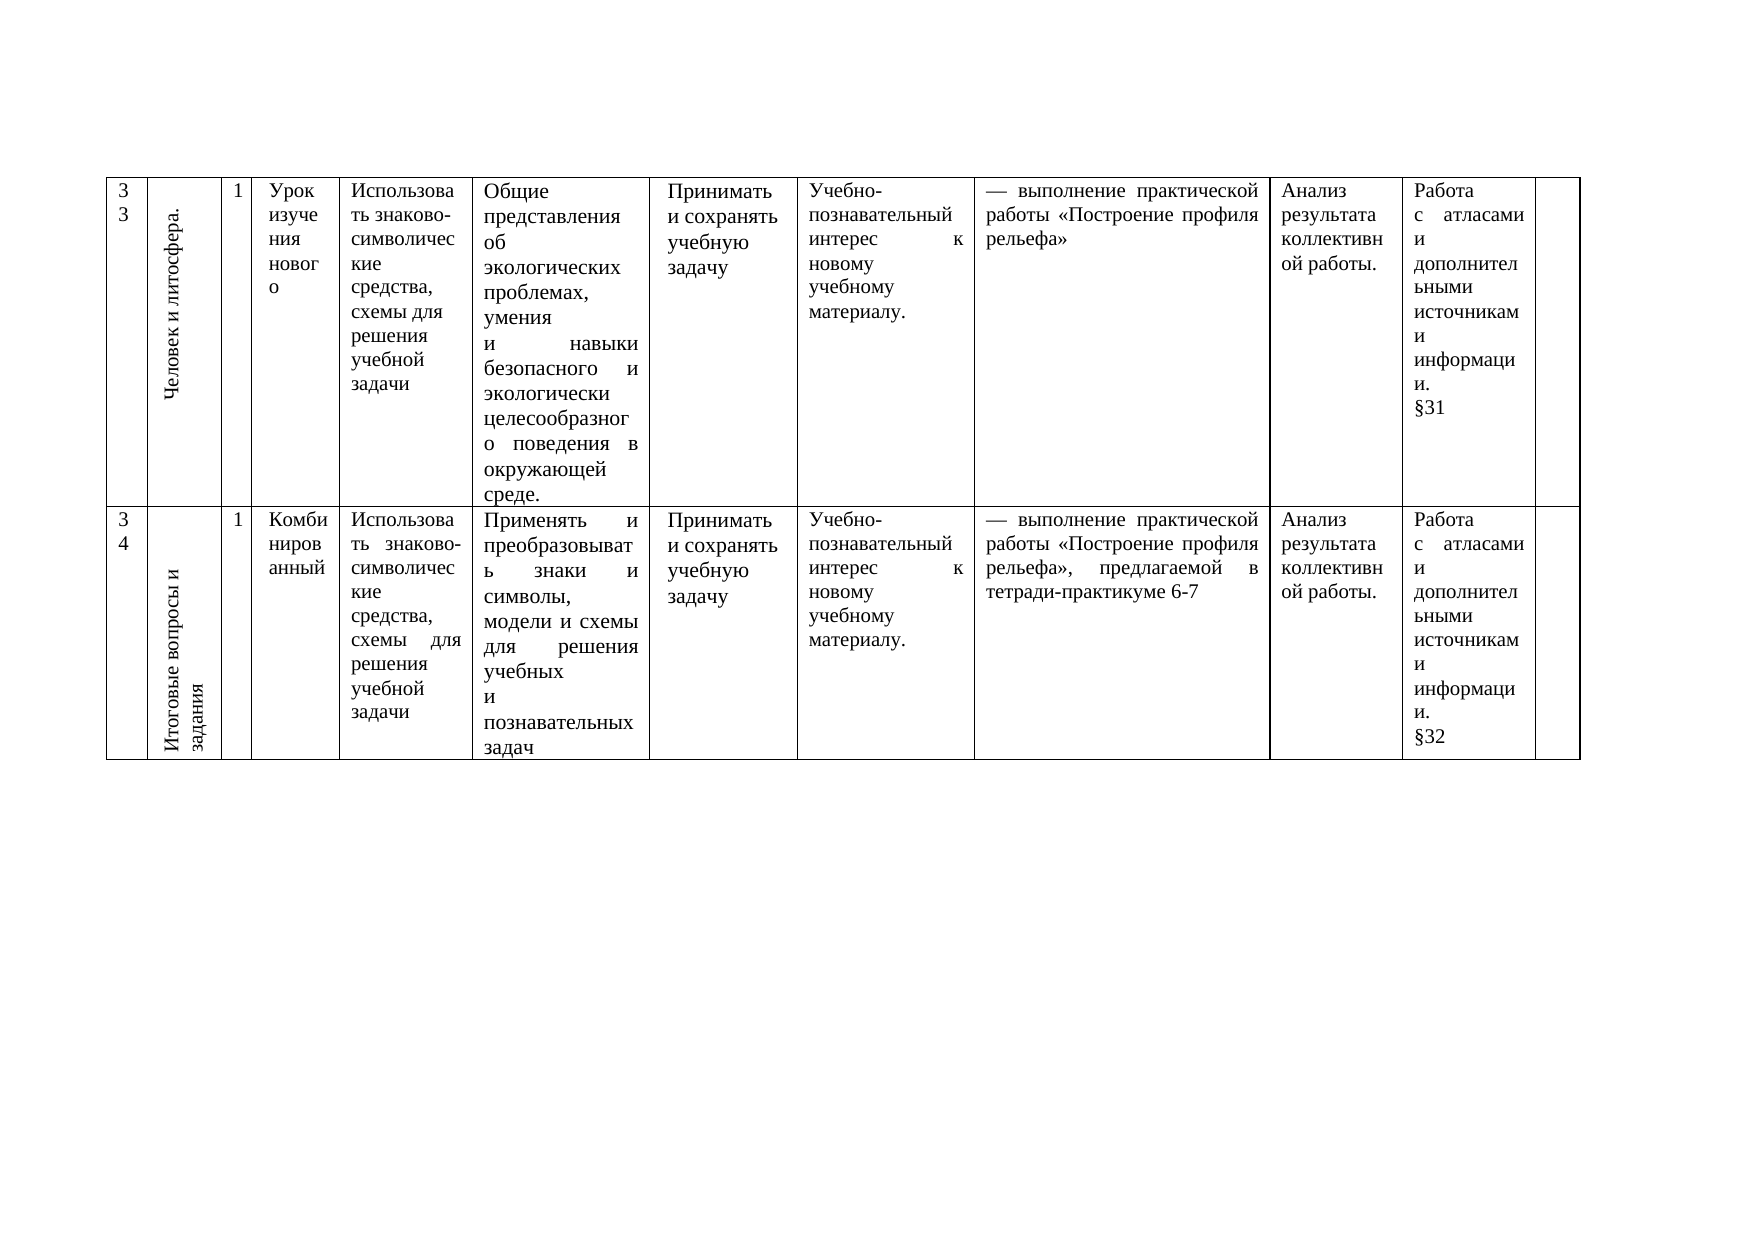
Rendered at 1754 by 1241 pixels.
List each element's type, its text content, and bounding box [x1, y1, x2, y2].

table_cell — выполнение практической работы «Построение профиля рельефа», предлагаемой в тетради-практикуме 6-7 [975, 507, 1269, 759]
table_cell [340, 178, 472, 506]
table_cell 1 [222, 507, 251, 759]
table_cell Применять и преобразовывать знаки и символы, модели и схемы для решения учебных и познавательных задач [473, 507, 649, 759]
table_cell Работа с атласами и дополнительными источниками информации. §31 [1403, 178, 1535, 506]
table_cell Итоговые вопросы и задания [148, 507, 221, 759]
table_cell — выполнение практической работы «Построение профиля рельефа» [975, 178, 1269, 506]
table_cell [798, 178, 974, 506]
table_cell Комбинированный [252, 507, 339, 759]
table_cell Работа с атласами и дополнительными источниками информации. §32 [1403, 507, 1535, 759]
table_cell 34 [107, 507, 147, 759]
table_cell Урок изучения нового [252, 178, 339, 506]
table_cell [1536, 507, 1579, 759]
table_cell Принимать и сохранять учебную задачу [650, 507, 797, 759]
table_cell Человек и литосфера. [148, 178, 221, 506]
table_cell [650, 178, 797, 506]
table_cell Использовать знаково-символические средства, схемы для решения учебной задачи [340, 507, 472, 759]
table_cell Анализ результата коллективной работы. [1271, 178, 1402, 506]
table_cell [1536, 178, 1579, 506]
table_cell 33 [107, 178, 147, 506]
table_cell Общие представления об экологических проблемах, умения и навыки безопасного и экологически целесообразного поведения в окружающей среде. [473, 178, 649, 506]
table_cell Анализ результата коллективной работы. [1271, 507, 1402, 759]
table_cell 1 [222, 178, 251, 506]
table_cell Учебно-познавательный интерес к новому учебному материалу. [798, 507, 974, 759]
